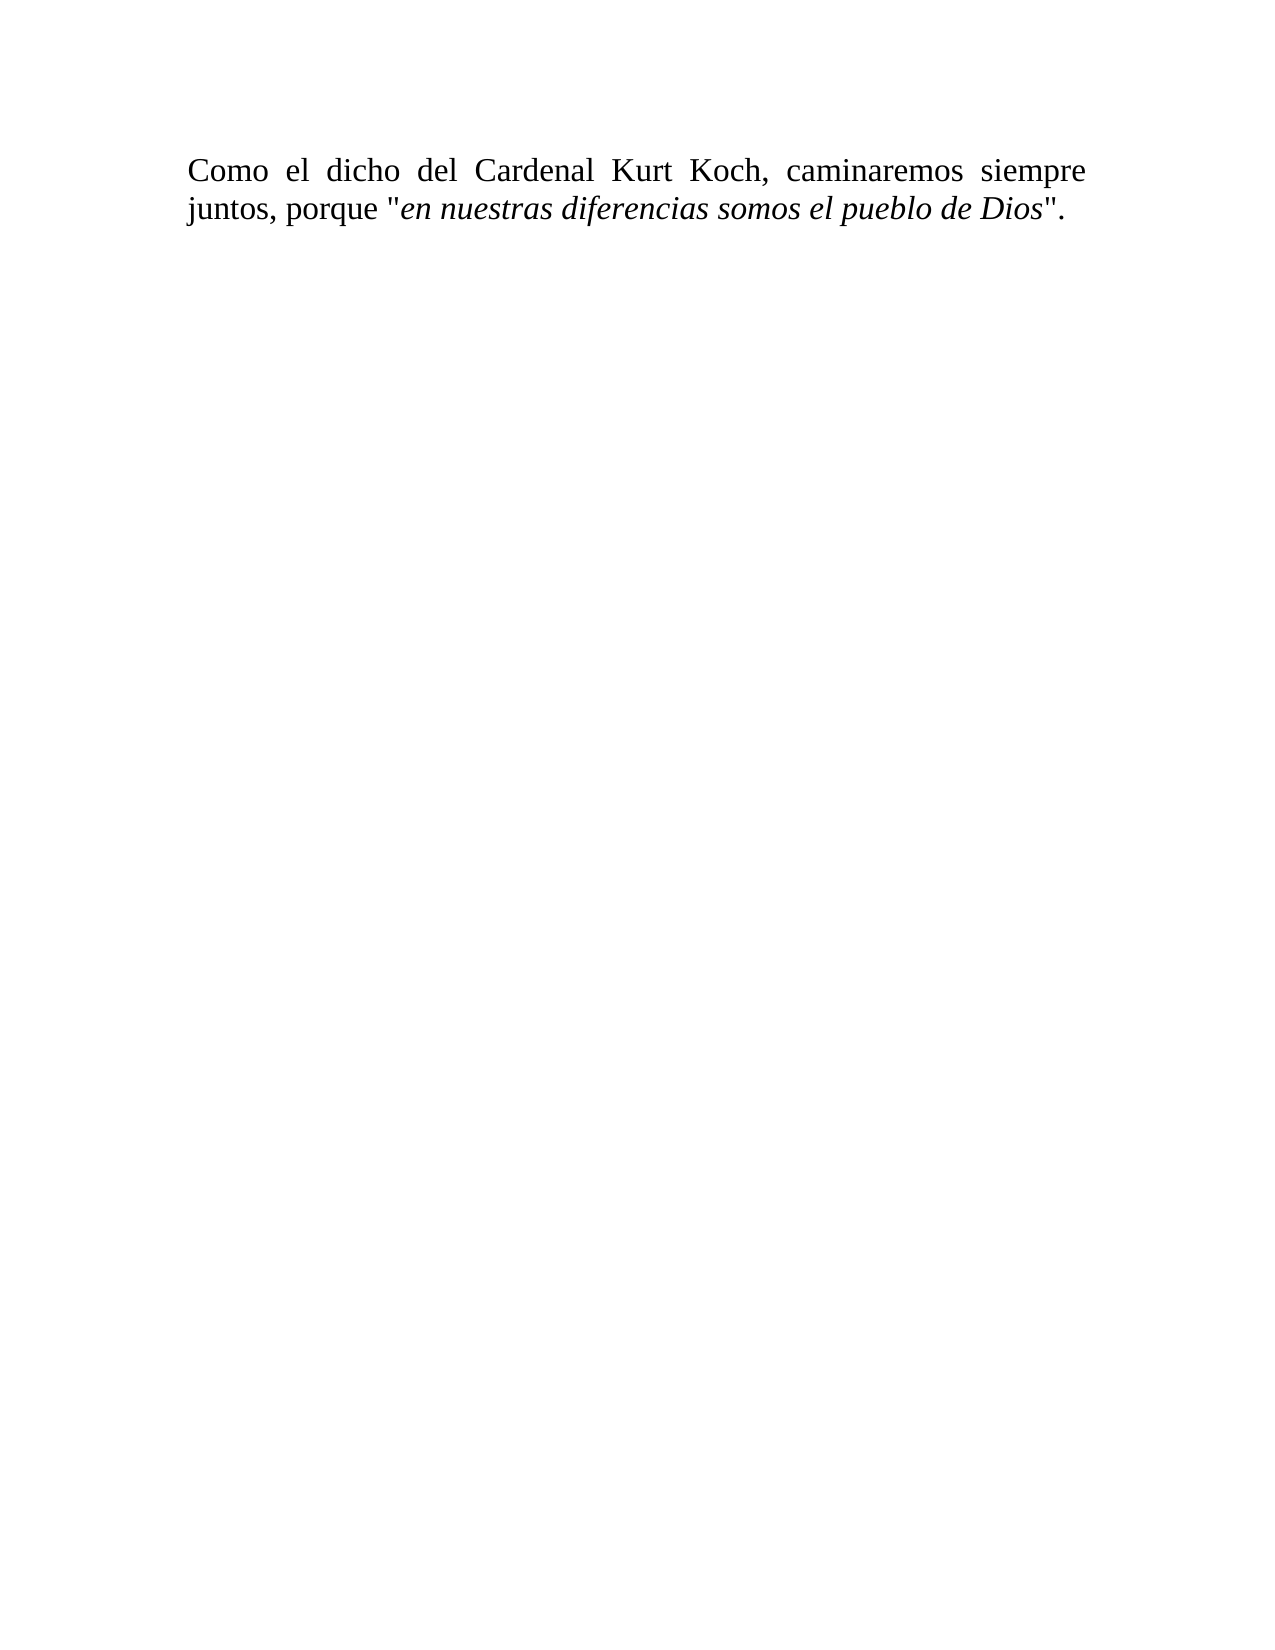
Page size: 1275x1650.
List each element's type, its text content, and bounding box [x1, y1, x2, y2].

text Como el dicho del Cardenal Kurt Koch, caminaremos siempre juntos, porque "en nuestras diferencias somos el pueblo de Dios". [187, 150, 1087, 227]
